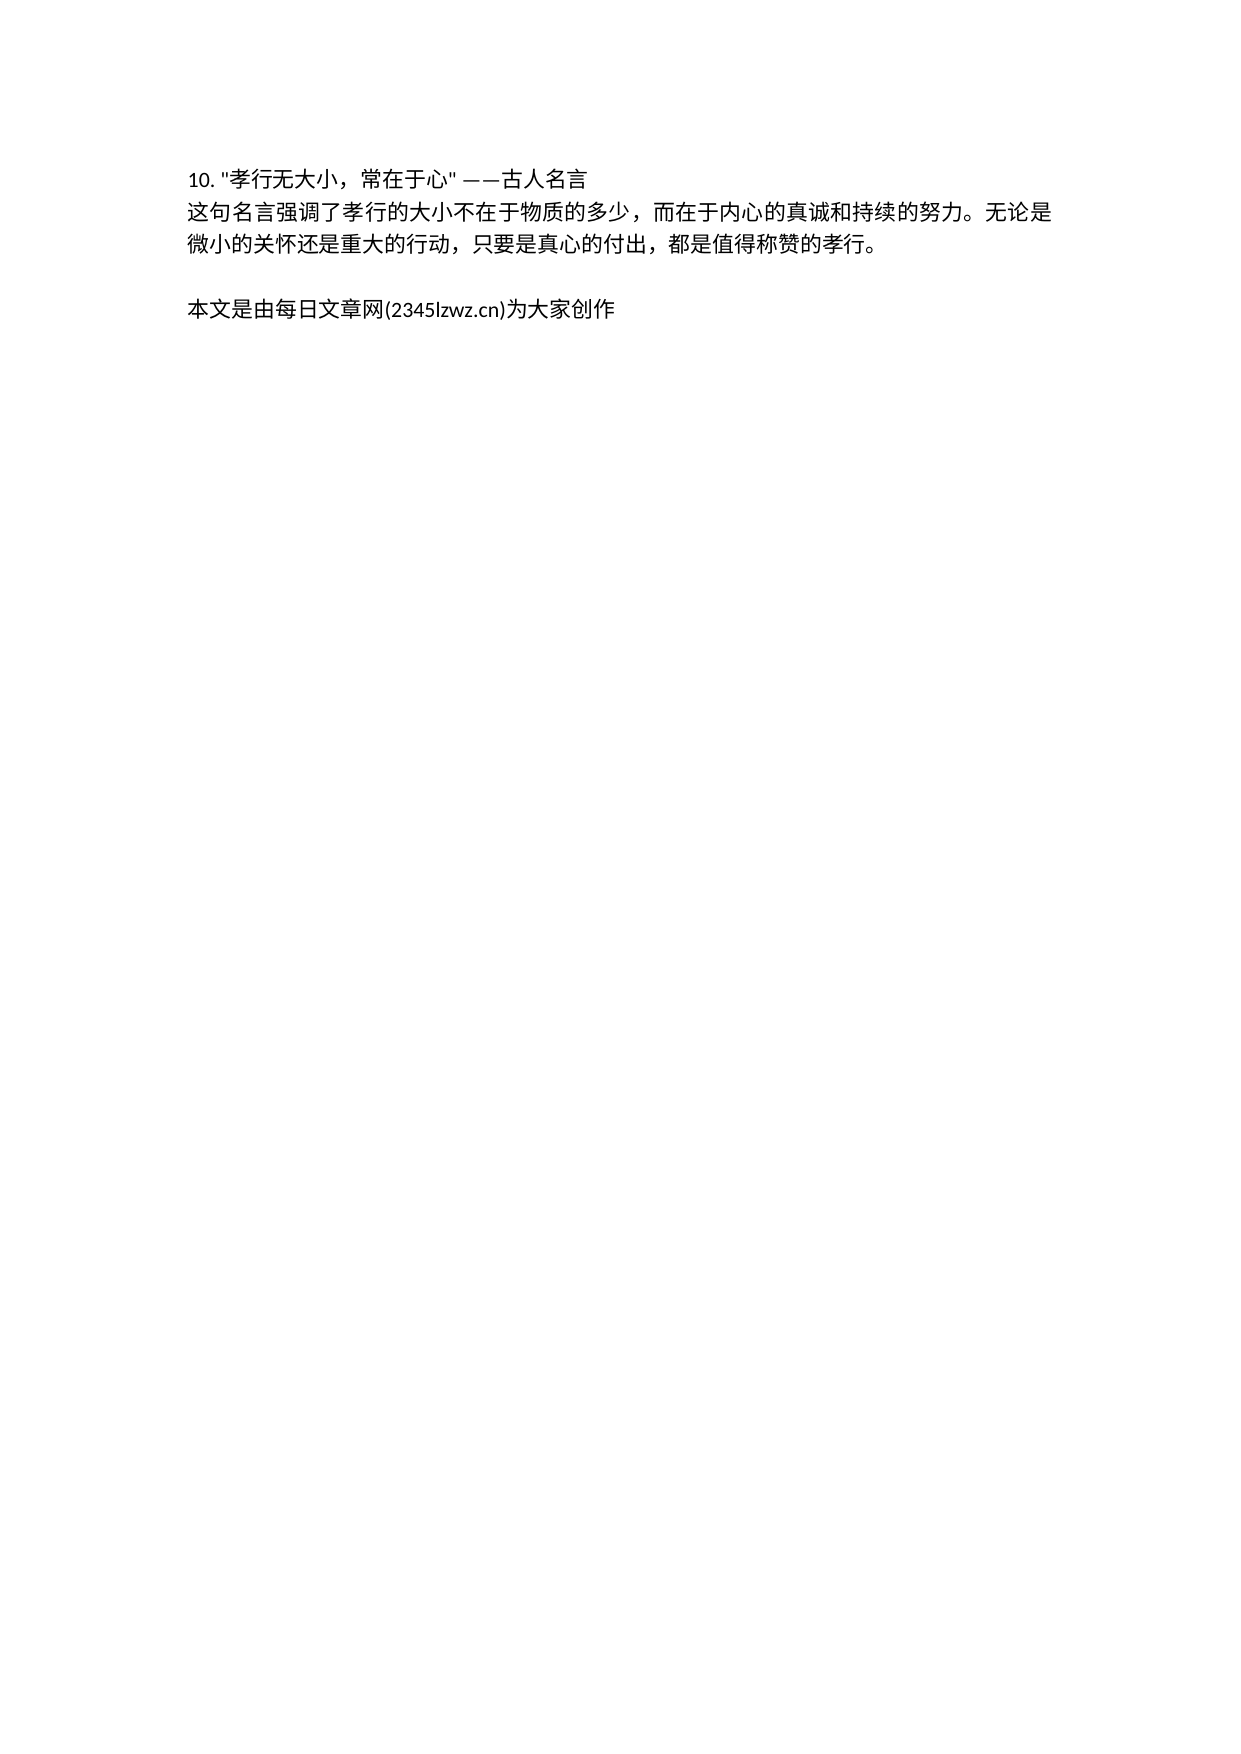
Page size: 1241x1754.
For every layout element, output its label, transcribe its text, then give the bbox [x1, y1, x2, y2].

text 本文是由每日文章网(2345lzwz.cn)为大家创作 [187, 292, 1053, 324]
text 这句名言强调了孝行的大小不在于物质的多少，而在于内心的真诚和持续的努力。无论是微小的关怀还是重大的行动，只要是真心的付出，都是值得称赞的孝行。 [187, 194, 1053, 259]
text 10. "孝行无大小，常在于心" ——古人名言 [187, 162, 1053, 194]
